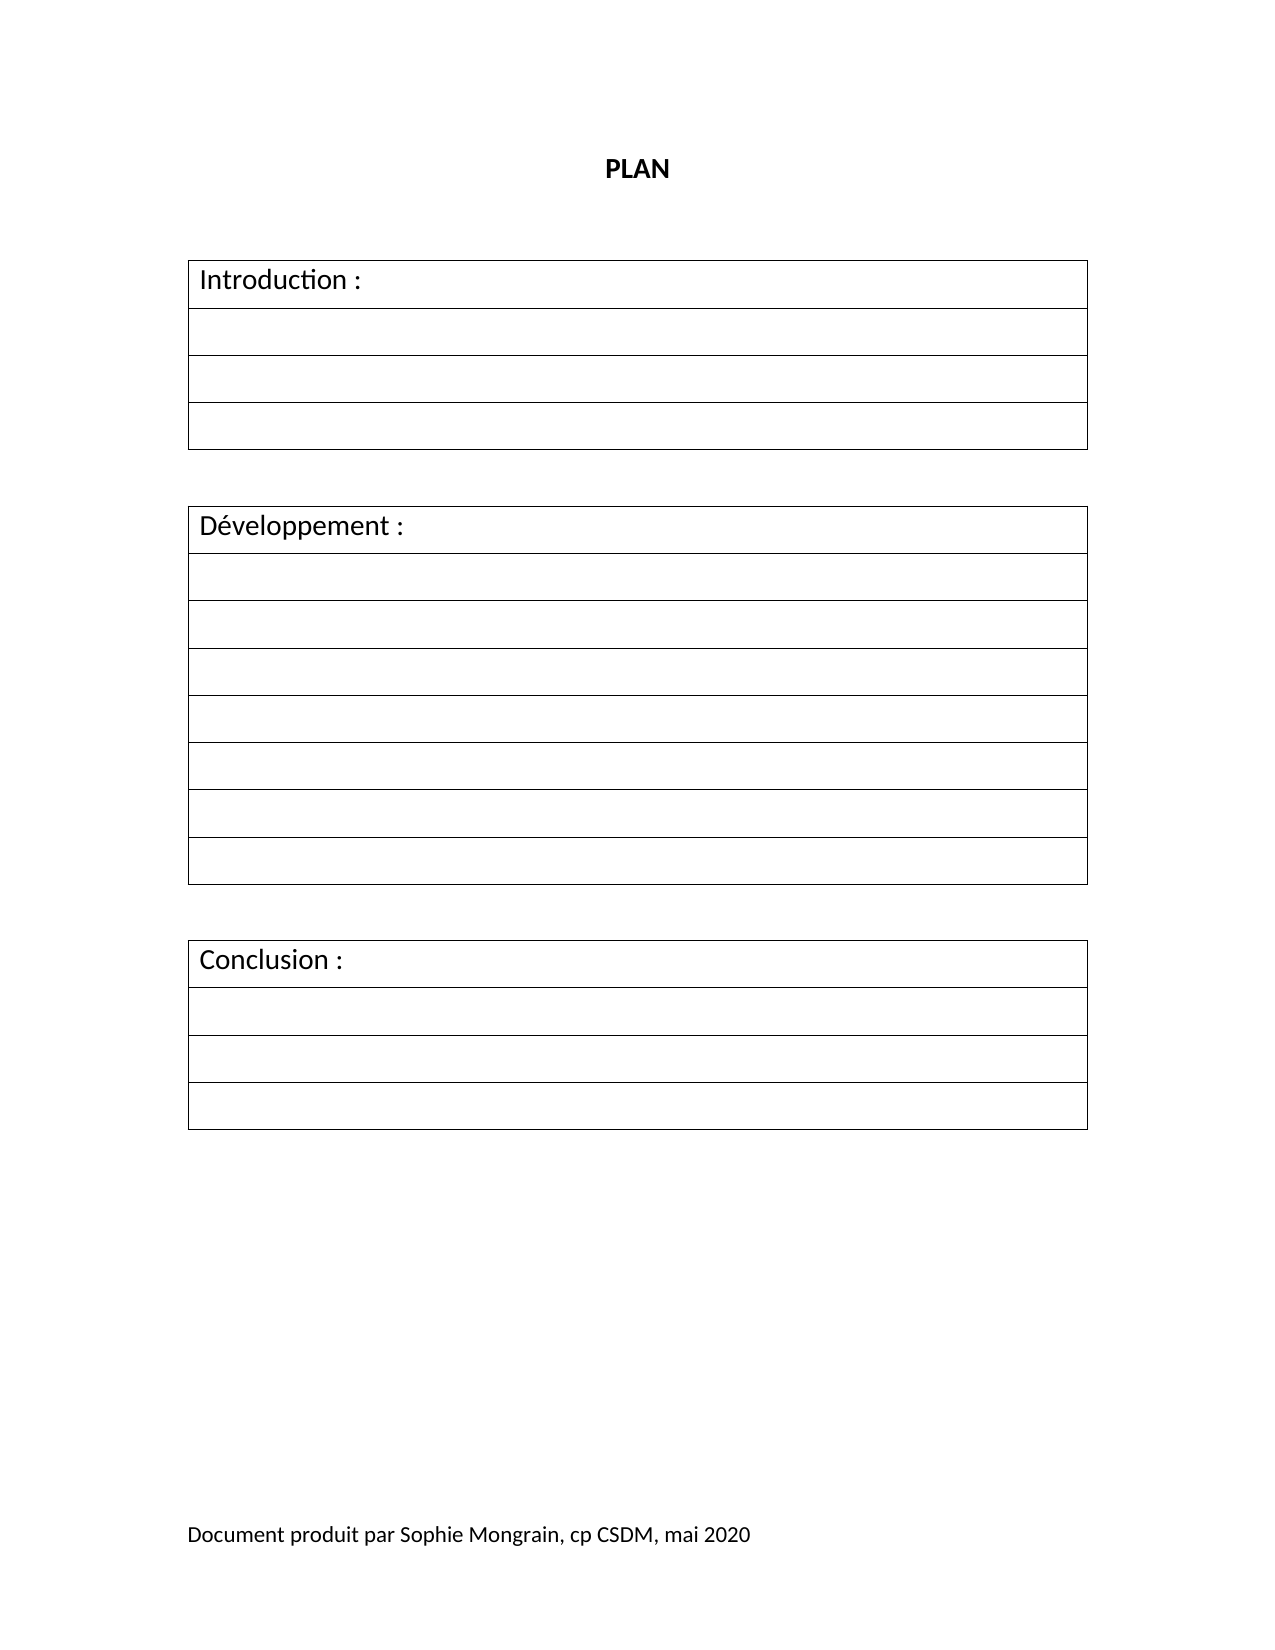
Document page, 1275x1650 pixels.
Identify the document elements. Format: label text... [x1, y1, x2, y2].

table_cell [189, 838, 1087, 884]
table_cell [189, 790, 1087, 837]
table_header Développement : [189, 507, 1087, 553]
table_cell [189, 554, 1087, 600]
table_cell [189, 309, 1087, 355]
text PLAN [187, 150, 1087, 186]
table_cell [189, 1036, 1087, 1082]
table_cell [189, 696, 1087, 742]
table_cell [189, 1083, 1087, 1129]
table_cell [189, 988, 1087, 1034]
table_cell [189, 601, 1087, 647]
table_cell [189, 356, 1087, 402]
table_cell [189, 649, 1087, 695]
table_header Introduction : [189, 261, 1087, 307]
table_header Conclusion : [189, 941, 1087, 987]
table_cell [189, 403, 1087, 449]
table_cell [189, 743, 1087, 789]
